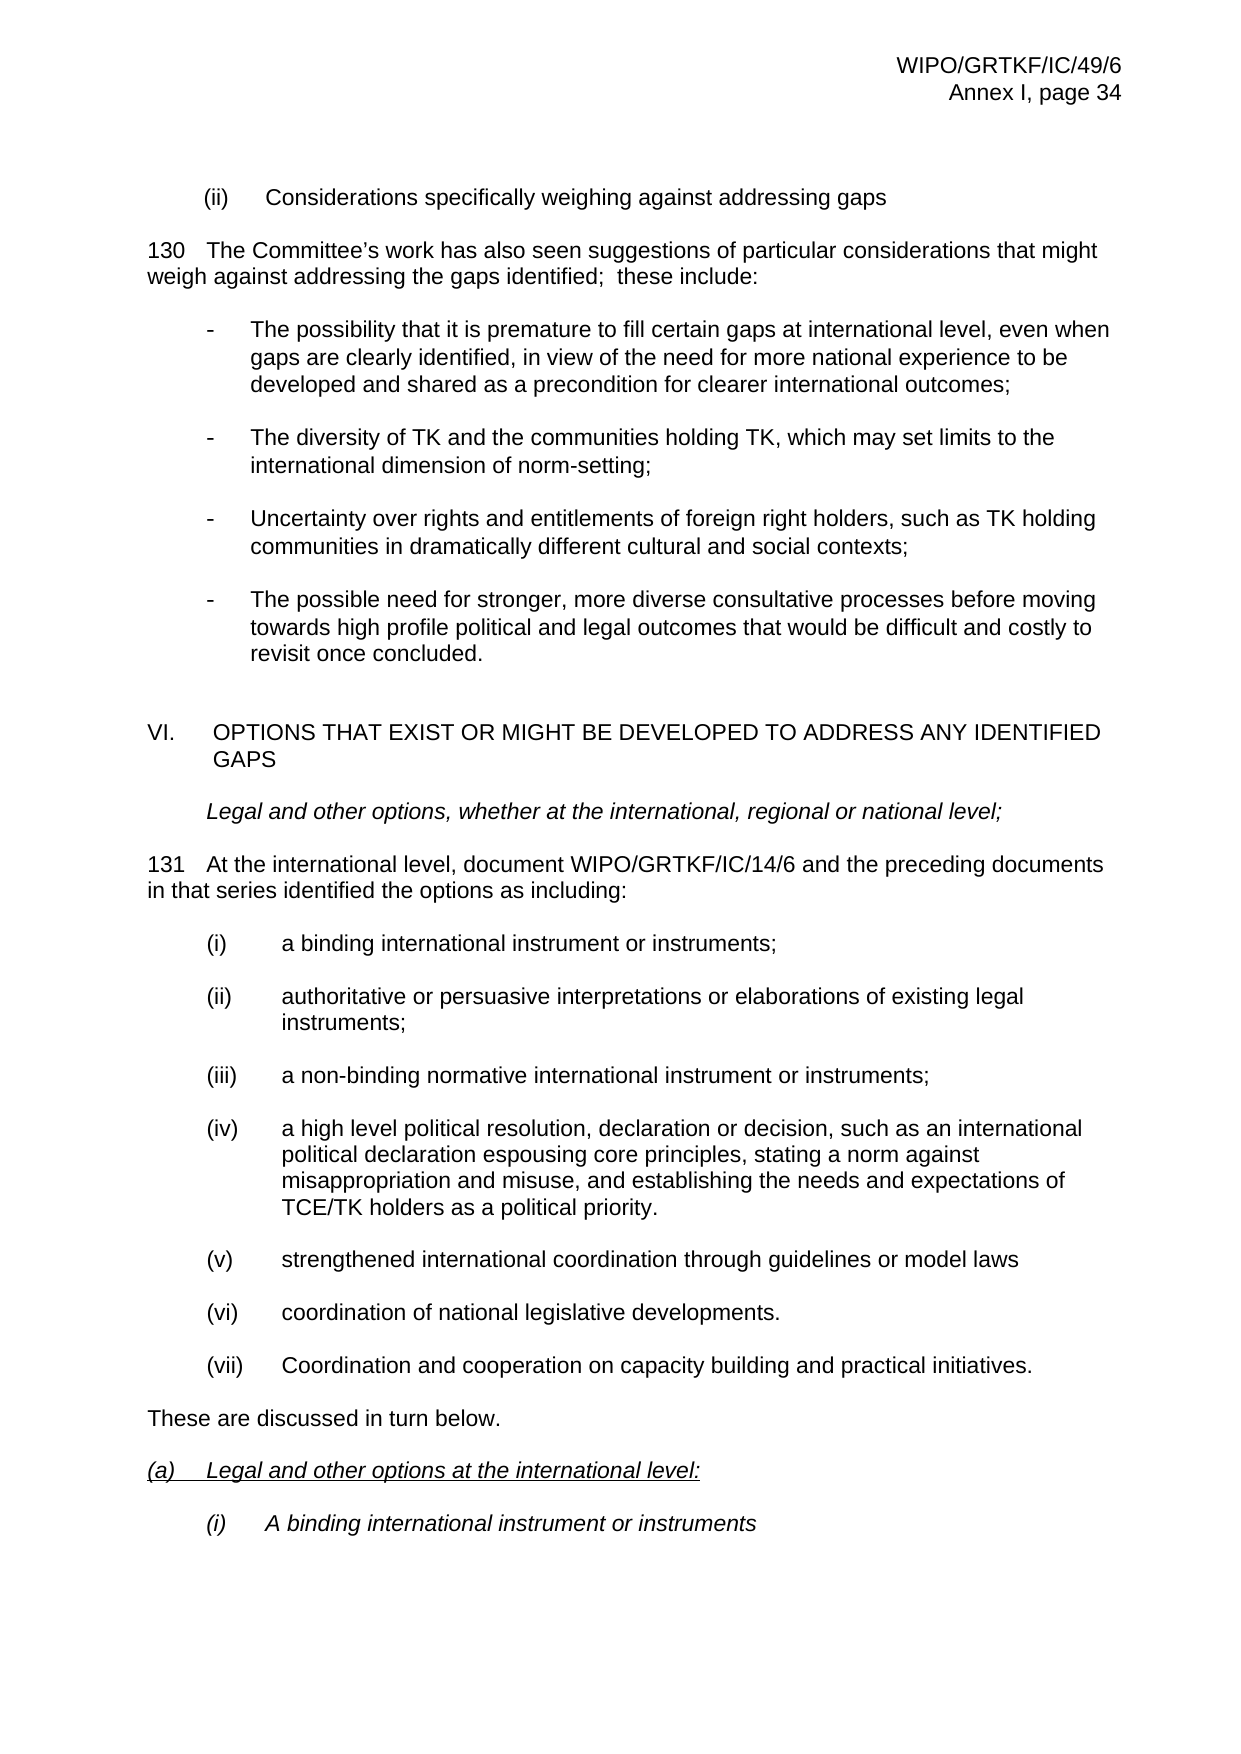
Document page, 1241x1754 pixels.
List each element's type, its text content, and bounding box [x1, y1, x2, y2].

list a high level political resolution, declaration or decision, such as an international political declaration espousing core principles, stating a norm against misappropriation and misuse, and establishing the needs and expectations of TCE/TK holders as a political priority. [206, 1114, 1122, 1220]
list Coordination and cooperation on capacity building and practical initiatives. [206, 1352, 1122, 1378]
list a binding international instrument or instruments; [206, 930, 1122, 956]
text These are discussed in turn below. [147, 1404, 1122, 1431]
list The possible need for stronger, more diverse consultative processes before moving towards high profile political and legal outcomes that would be difficult and costly to revisit once concluded. [203, 586, 1122, 667]
list The diversity of TK and the communities holding TK, which may set limits to the international dimension of norm-setting; [203, 423, 1122, 478]
text The Committee’s work has also seen suggestions of particular considerations that might weigh against addressing the gaps identified; these include: [147, 237, 1122, 290]
text Legal and other options, whether at the international, regional or national level; [147, 798, 1122, 825]
text VI. OPTIONS THAT EXIST OR MIGHT BE DEVELOPED TO ADDRESS ANY IDENTIFIED GAPS [147, 719, 1122, 772]
list Uncertainty over rights and entitlements of foreign right holders, such as TK holding communities in dramatically different cultural and social contexts; [203, 504, 1122, 559]
text At the international level, document WIPO/GRTKF/IC/14/6 and the preceding documents in that series identified the options as including: [147, 851, 1122, 904]
text (a) Legal and other options at the international level: [147, 1457, 1122, 1483]
list The possibility that it is premature to fill certain gaps at international level, even when gaps are clearly identified, in view of the need for more national experience to be developed and shared as a precondition for clearer international outcomes; [203, 316, 1122, 397]
list strengthened international coordination through guidelines or model laws [206, 1246, 1122, 1273]
list a non-binding normative international instrument or instruments; [206, 1062, 1122, 1088]
text (ii) Considerations specifically weighing against addressing gaps [147, 184, 1122, 211]
list authoritative or persuasive interpretations or elaborations of existing legal instruments; [206, 983, 1122, 1036]
text (i) A binding international instrument or instruments [147, 1510, 1122, 1536]
list coordination of national legislative developments. [206, 1299, 1122, 1325]
